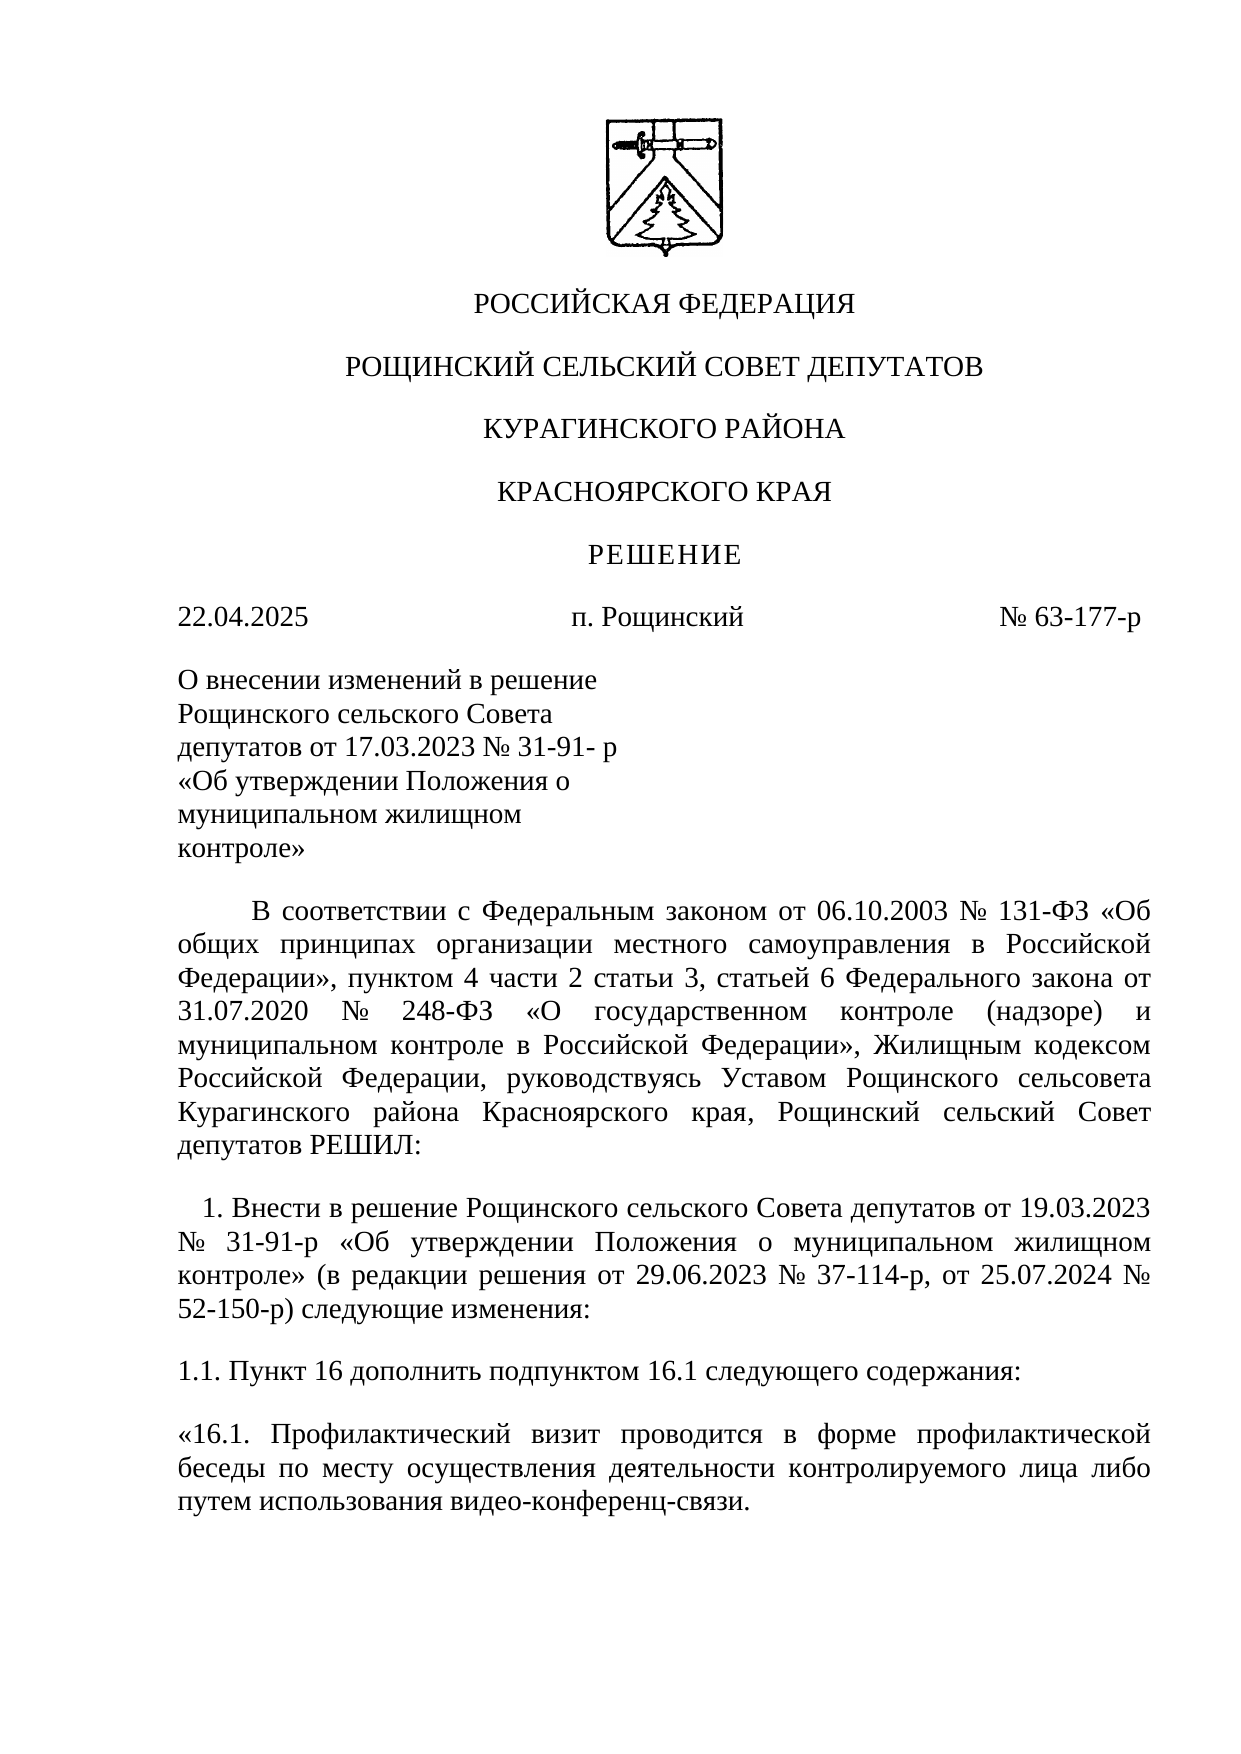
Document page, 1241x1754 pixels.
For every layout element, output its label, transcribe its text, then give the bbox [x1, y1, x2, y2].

text 1. Внести в решение Рощинского сельского Совета депутатов от 19.03.2023 № 31-91-р «Об утверждении Положения о муниципальном жилищном контроле» (в редакции решения от 29.06.2023 № 37-114-р, от 25.07.2024 № 52-150-р) следующие изменения: [177, 1190, 1152, 1324]
text РОССИЙСКАЯ ФЕДЕРАЦИЯ [177, 286, 1152, 319]
text КУРАГИНСКОГО РАЙОНА [177, 411, 1152, 445]
text 22.04.2025 п. Рощинский № 63-177-р [177, 599, 1152, 633]
text РЕШЕНИЕ [177, 537, 1152, 570]
text В соответствии с Федеральным законом от 06.10.2003 № 131-ФЗ «Об общих принципах организации местного самоуправления в Российской Федерации», пунктом 4 части 2 статьи 3, статьей 6 Федерального закона от 31.07.2020 № 248-ФЗ «О государственном контроле (надзоре) и муниципальном контроле в Российской Федерации», Жилищным кодексом Российской Федерации, руководствуясь Уставом Рощинского сельсовета Курагинского района Красноярского края, Рощинский сельский Совет депутатов РЕШИЛ: [177, 893, 1152, 1094]
text 1.1. Пункт 16 дополнить подпунктом 16.1 следующего содержания: [177, 1353, 1152, 1387]
text «16.1. Профилактический визит проводится в форме профилактической беседы по месту осуществления деятельности контролируемого лица либо путем использования видео-конференц-связи. [177, 1416, 1152, 1517]
text РОЩИНСКИЙ СЕЛЬСКИЙ СОВЕТ ДЕПУТАТОВ [177, 349, 1152, 382]
picture [605, 118, 724, 257]
text КРАСНОЯРСКОГО КРАЯ [177, 474, 1152, 508]
text В соответствии с Федеральным законом от 06.10.2003 № 131-ФЗ «Об общих принципах организации местного самоуправления в Российской Федерации», пунктом 4 части 2 статьи 3, статьей 6 Федерального закона от 31.07.2020 № 248-ФЗ «О государственном контроле (надзоре) и муниципальном контроле в Российской Федерации», Жилищным кодексом Российской Федерации, руководствуясь Уставом Рощинского сельсовета Курагинского района Красноярского края, Рощинский сельский Совет депутатов РЕШИЛ: [177, 1127, 1152, 1161]
text О внесении изменений в решение Рощинского сельского Совета депутатов от 17.03.2023 № 31-91- р «Об утверждении Положения о муниципальном жилищном контроле» [177, 662, 635, 863]
